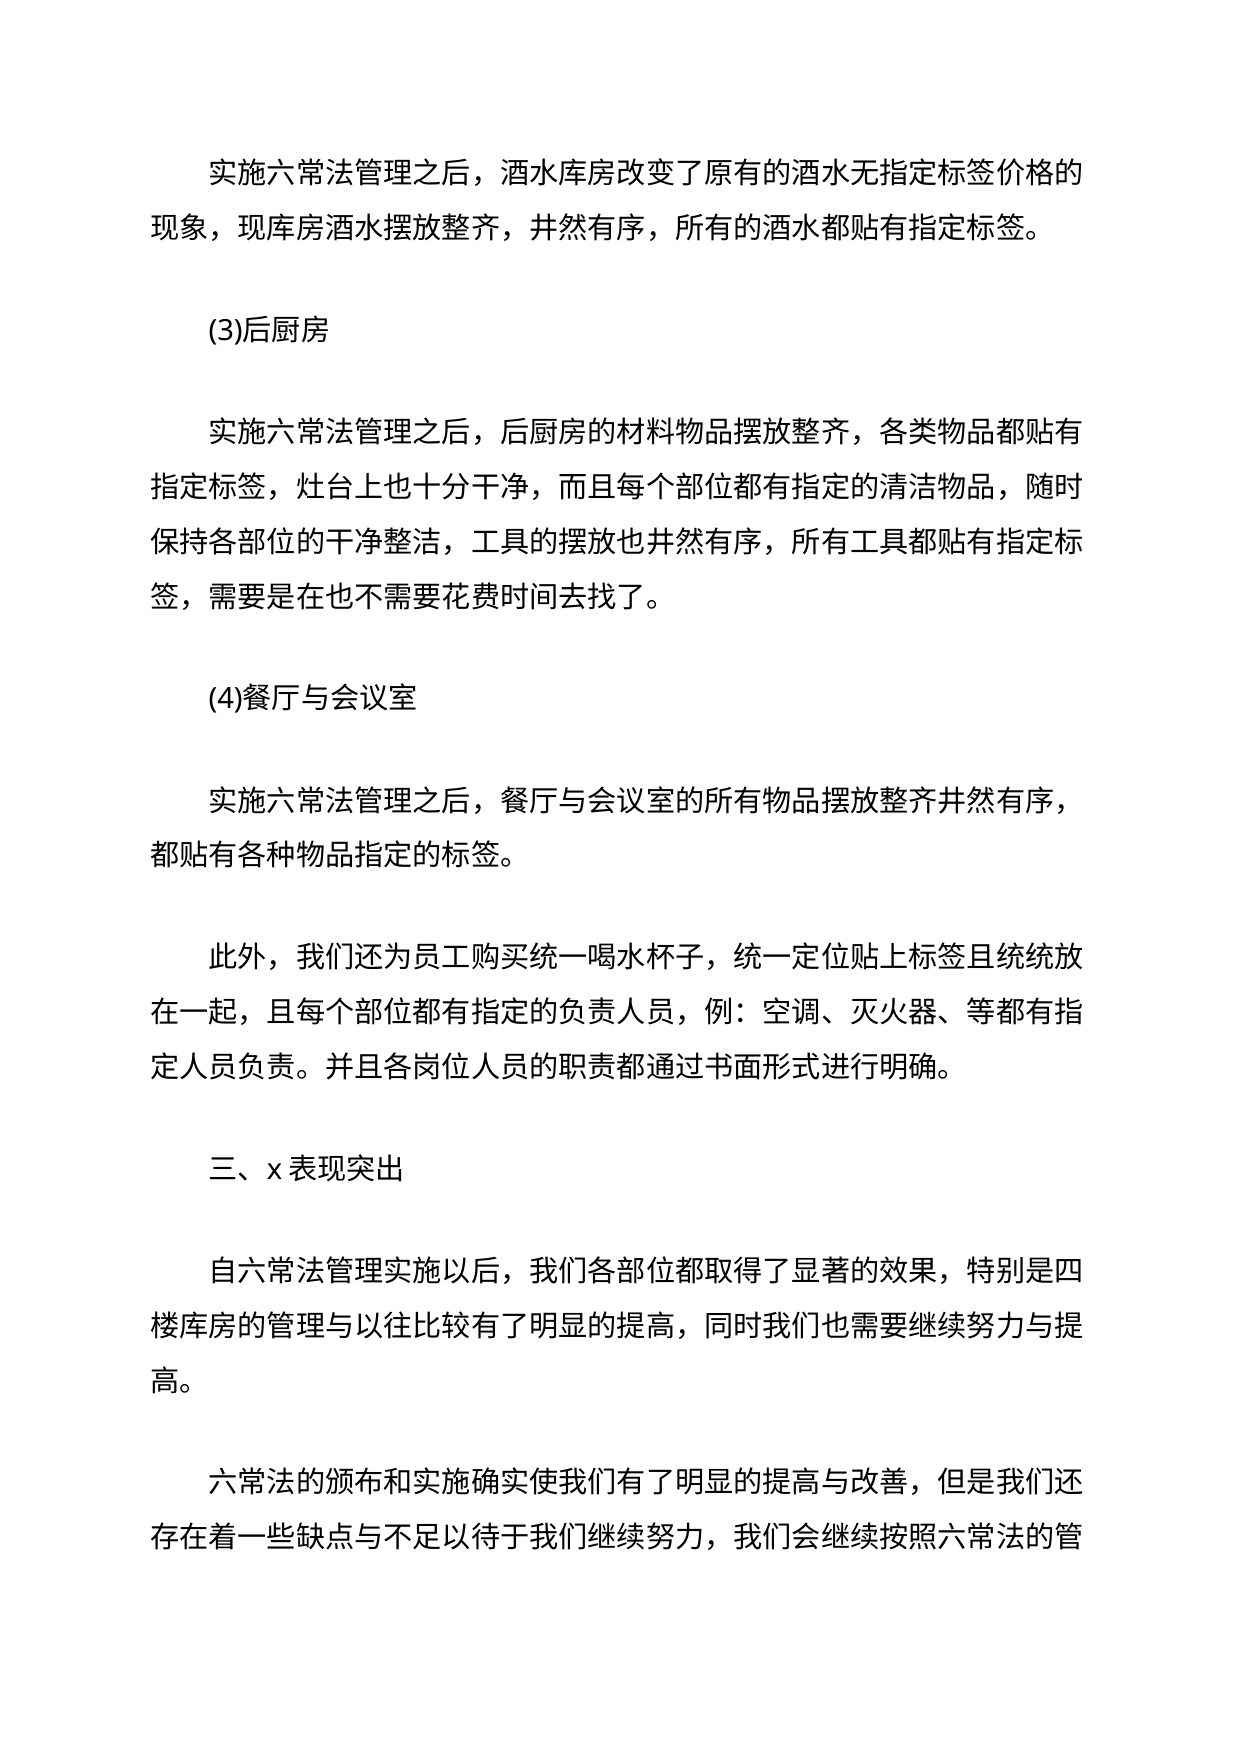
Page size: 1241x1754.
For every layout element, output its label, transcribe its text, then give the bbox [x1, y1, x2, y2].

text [150, 1459, 1090, 1556]
text 三、x表现突出 [150, 1145, 1090, 1188]
text (4)餐厅与会议室 [150, 675, 1090, 717]
text 实施六常法管理之后，后厨房的材料物品摆放整齐，各类物品都贴有指定标签，灶台上也十分干净，而且每个部位都有指定的清洁物品，随时保持各部位的干净整洁，工具的摆放也井然有序，所有工具都贴有指定标签，需要是在也不需要花费时间去找了。 [150, 409, 1090, 616]
text 实施六常法管理之后，酒水库房改变了原有的酒水无指定标签价格的现象，现库房酒水摆放整齐，井然有序，所有的酒水都贴有指定标签。 [150, 150, 1090, 247]
text 自六常法管理实施以后，我们各部位都取得了显著的效果，特别是四楼库房的管理与以往比较有了明显的提高，同时我们也需要继续努力与提高。 [150, 1247, 1090, 1399]
text (3)后厨房 [150, 307, 1090, 349]
text 此外，我们还为员工购买统一喝水杯子，统一定位贴上标签且统统放在一起，且每个部位都有指定的负责人员，例：空调、灭火器、等都有指定人员负责。并且各岗位人员的职责都通过书面形式进行明确。 [150, 934, 1090, 1086]
text 实施六常法管理之后，餐厅与会议室的所有物品摆放整齐井然有序，都贴有各种物品指定的标签。 [150, 777, 1090, 874]
